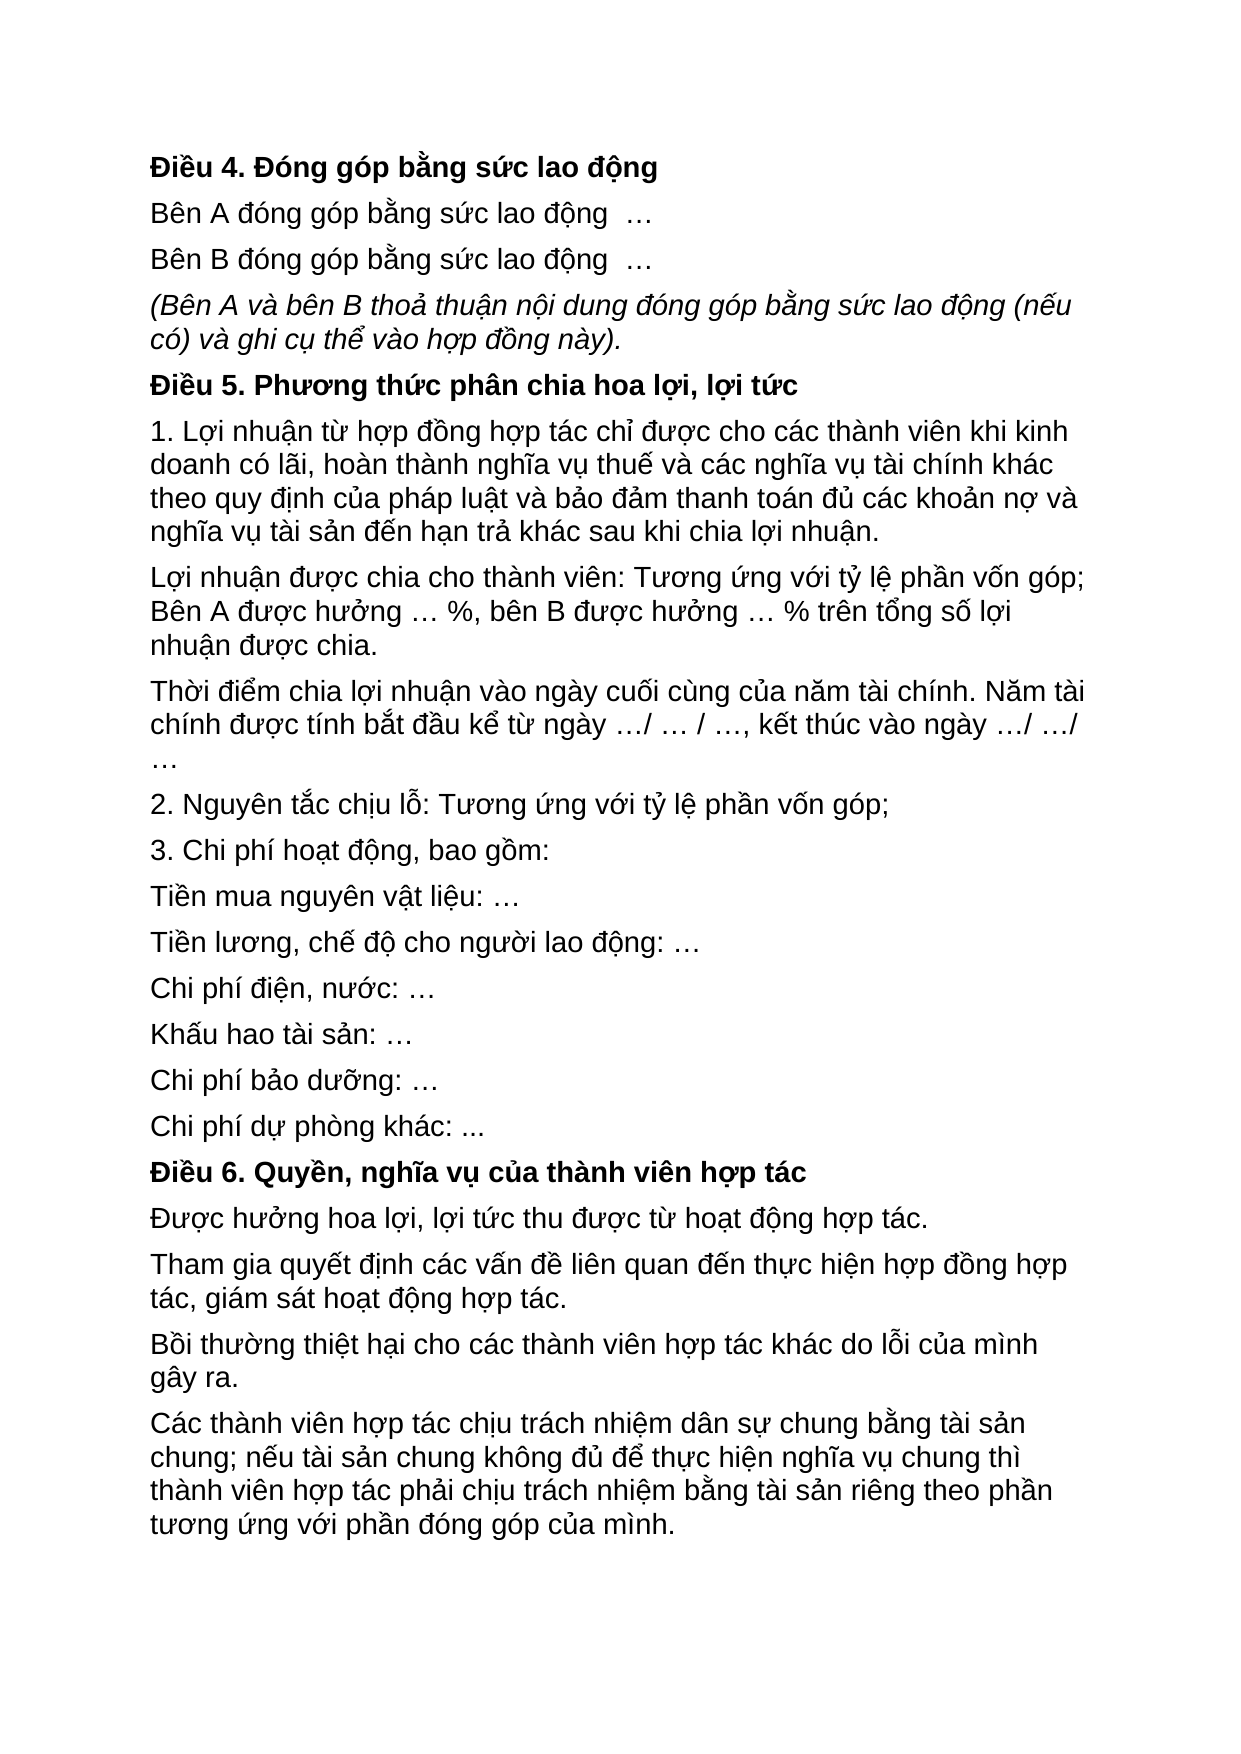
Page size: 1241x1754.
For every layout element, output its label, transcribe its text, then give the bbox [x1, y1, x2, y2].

text Chi phí bảo dưỡng: … [150, 1063, 1090, 1096]
text Điều 6. Quyền, nghĩa vụ của thành viên hợp tác [150, 1155, 1090, 1188]
text 2. Nguyên tắc chịu lỗ: Tương ứng với tỷ lệ phần vốn góp; [150, 787, 1090, 820]
text Lợi nhuận được chia cho thành viên: Tương ứng với tỷ lệ phần vốn góp; Bên A được hưởng … %, bên B được hưởng … % trên tổng số lợi nhuận được chia. [150, 560, 1090, 661]
text Bên B đóng góp bằng sức lao động … [150, 242, 1090, 276]
text Khấu hao tài sản: … [150, 1017, 1090, 1050]
text Điều 4. Đóng góp bằng sức lao động [150, 150, 1090, 183]
text Tham gia quyết định các vấn đề liên quan đến thực hiện hợp đồng hợp tác, giám sát hoạt động hợp tác. [150, 1247, 1090, 1314]
text Bên A đóng góp bằng sức lao động … [150, 196, 1090, 229]
text Chi phí dự phòng khác: ... [150, 1109, 1090, 1142]
text 3. Chi phí hoạt động, bao gồm: [150, 833, 1090, 866]
text Điều 5. Phương thức phân chia hoa lợi, lợi tức [150, 368, 1090, 401]
text (Bên A và bên B thoả thuận nội dung đóng góp bằng sức lao động (nếu có) và ghi cụ thể vào hợp đồng này). [150, 288, 1090, 355]
text Bồi thường thiệt hại cho các thành viên hợp tác khác do lỗi của mình gây ra. [150, 1327, 1090, 1394]
text Các thành viên hợp tác chịu trách nhiệm dân sự chung bằng tài sản chung; nếu tài sản chung không đủ để thực hiện nghĩa vụ chung thì thành viên hợp tác phải chịu trách nhiệm bằng tài sản riêng theo phần tương ứng với phần đóng góp của mình. [150, 1406, 1090, 1540]
text 1. Lợi nhuận từ hợp đồng hợp tác chỉ được cho các thành viên khi kinh doanh có lãi, hoàn thành nghĩa vụ thuế và các nghĩa vụ tài chính khác theo quy định của pháp luật và bảo đảm thanh toán đủ các khoản nợ và nghĩa vụ tài sản đến hạn trả khác sau khi chia lợi nhuận. [150, 414, 1090, 548]
text Tiền mua nguyên vật liệu: … [150, 879, 1090, 912]
text Được hưởng hoa lợi, lợi tức thu được từ hoạt động hợp tác. [150, 1201, 1090, 1234]
text Tiền lương, chế độ cho người lao động: … [150, 925, 1090, 958]
text Chi phí điện, nước: … [150, 971, 1090, 1004]
text Thời điểm chia lợi nhuận vào ngày cuối cùng của năm tài chính. Năm tài chính được tính bắt đầu kể từ ngày …/ … / …, kết thúc vào ngày …/ …/ … [150, 673, 1090, 774]
